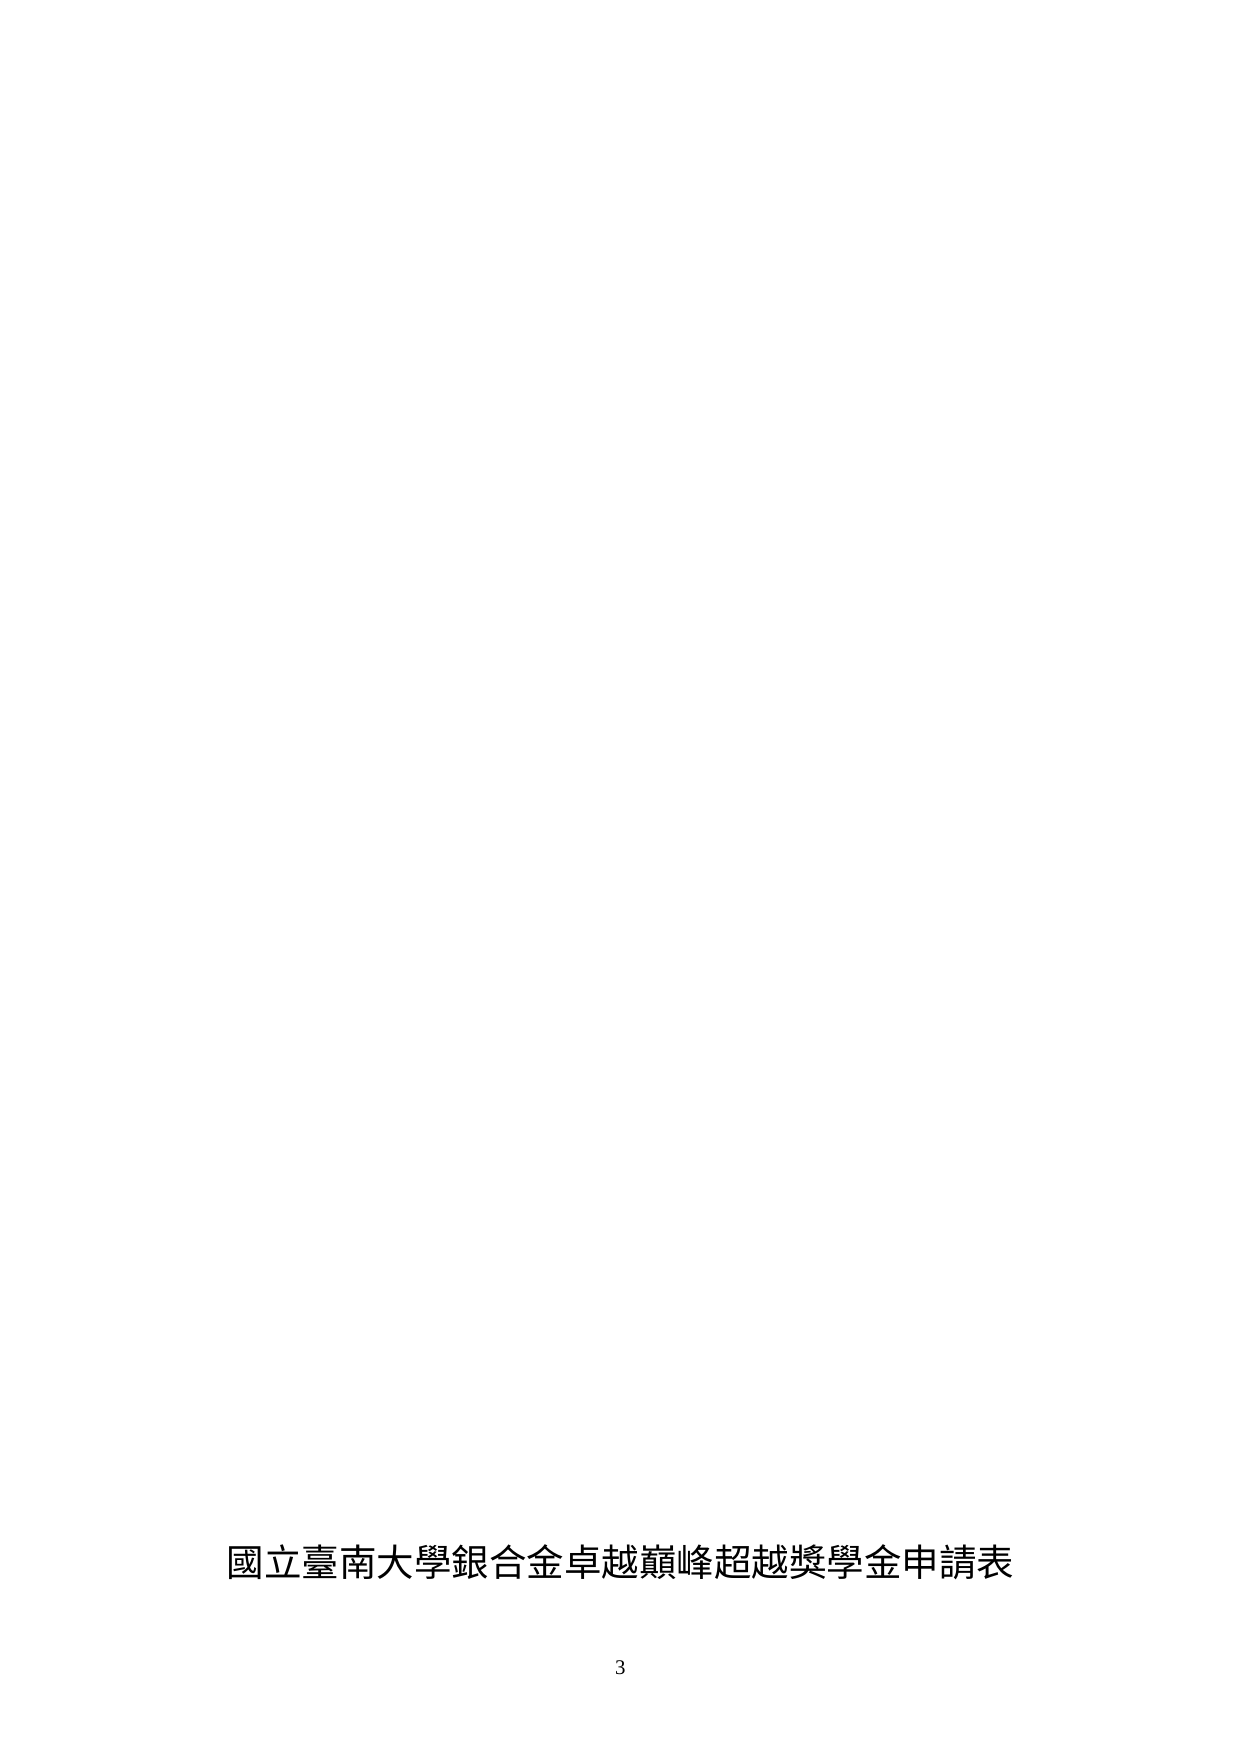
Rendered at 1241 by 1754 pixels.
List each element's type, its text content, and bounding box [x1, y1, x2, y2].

subtitle 國立臺南大學銀合金卓越巔峰超越獎學金申請表 [118, 1533, 1122, 1587]
